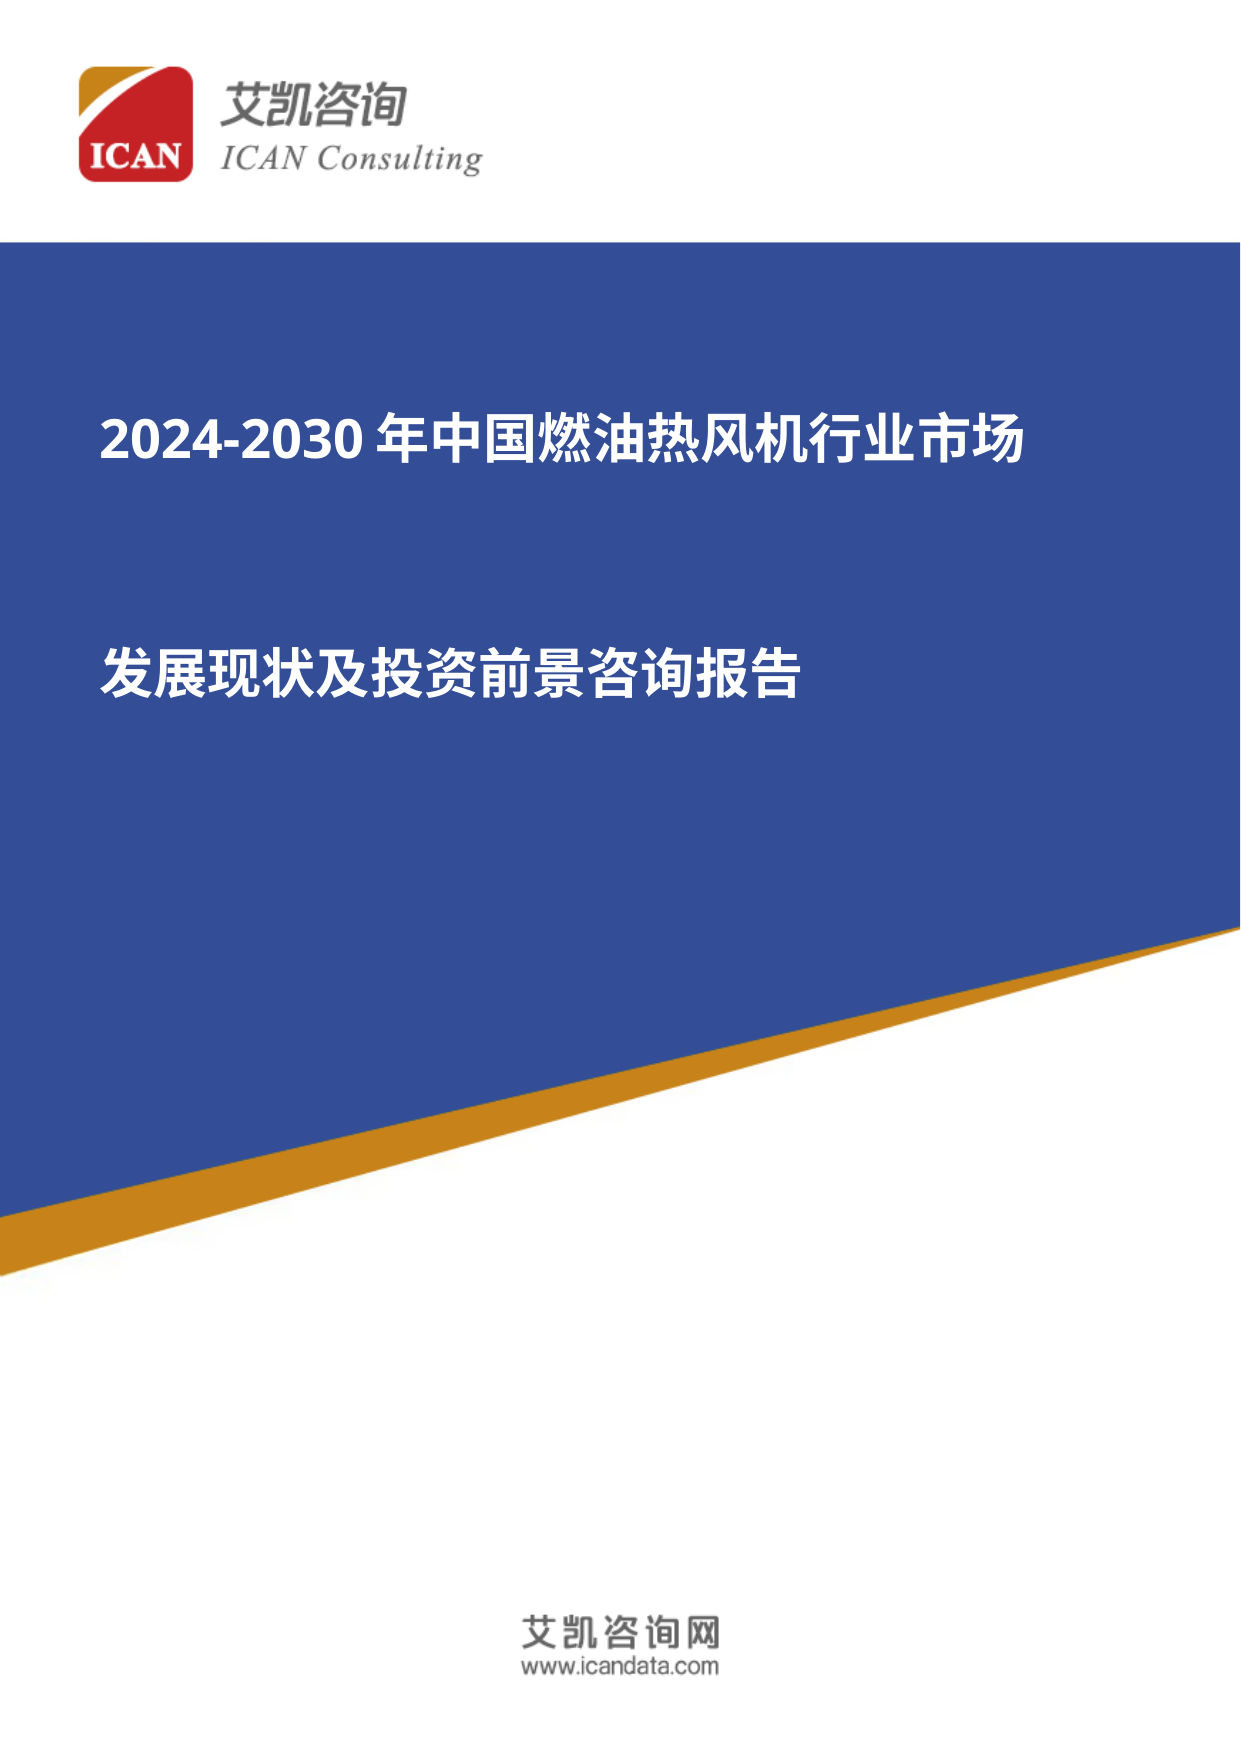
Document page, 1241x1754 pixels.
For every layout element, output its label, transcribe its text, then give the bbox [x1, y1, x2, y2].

subtitle 2024-2030年中国燃油热风机行业市场发展现状及投资前景咨询报告 [99, 386, 1053, 718]
picture [0, 5, 1241, 1754]
